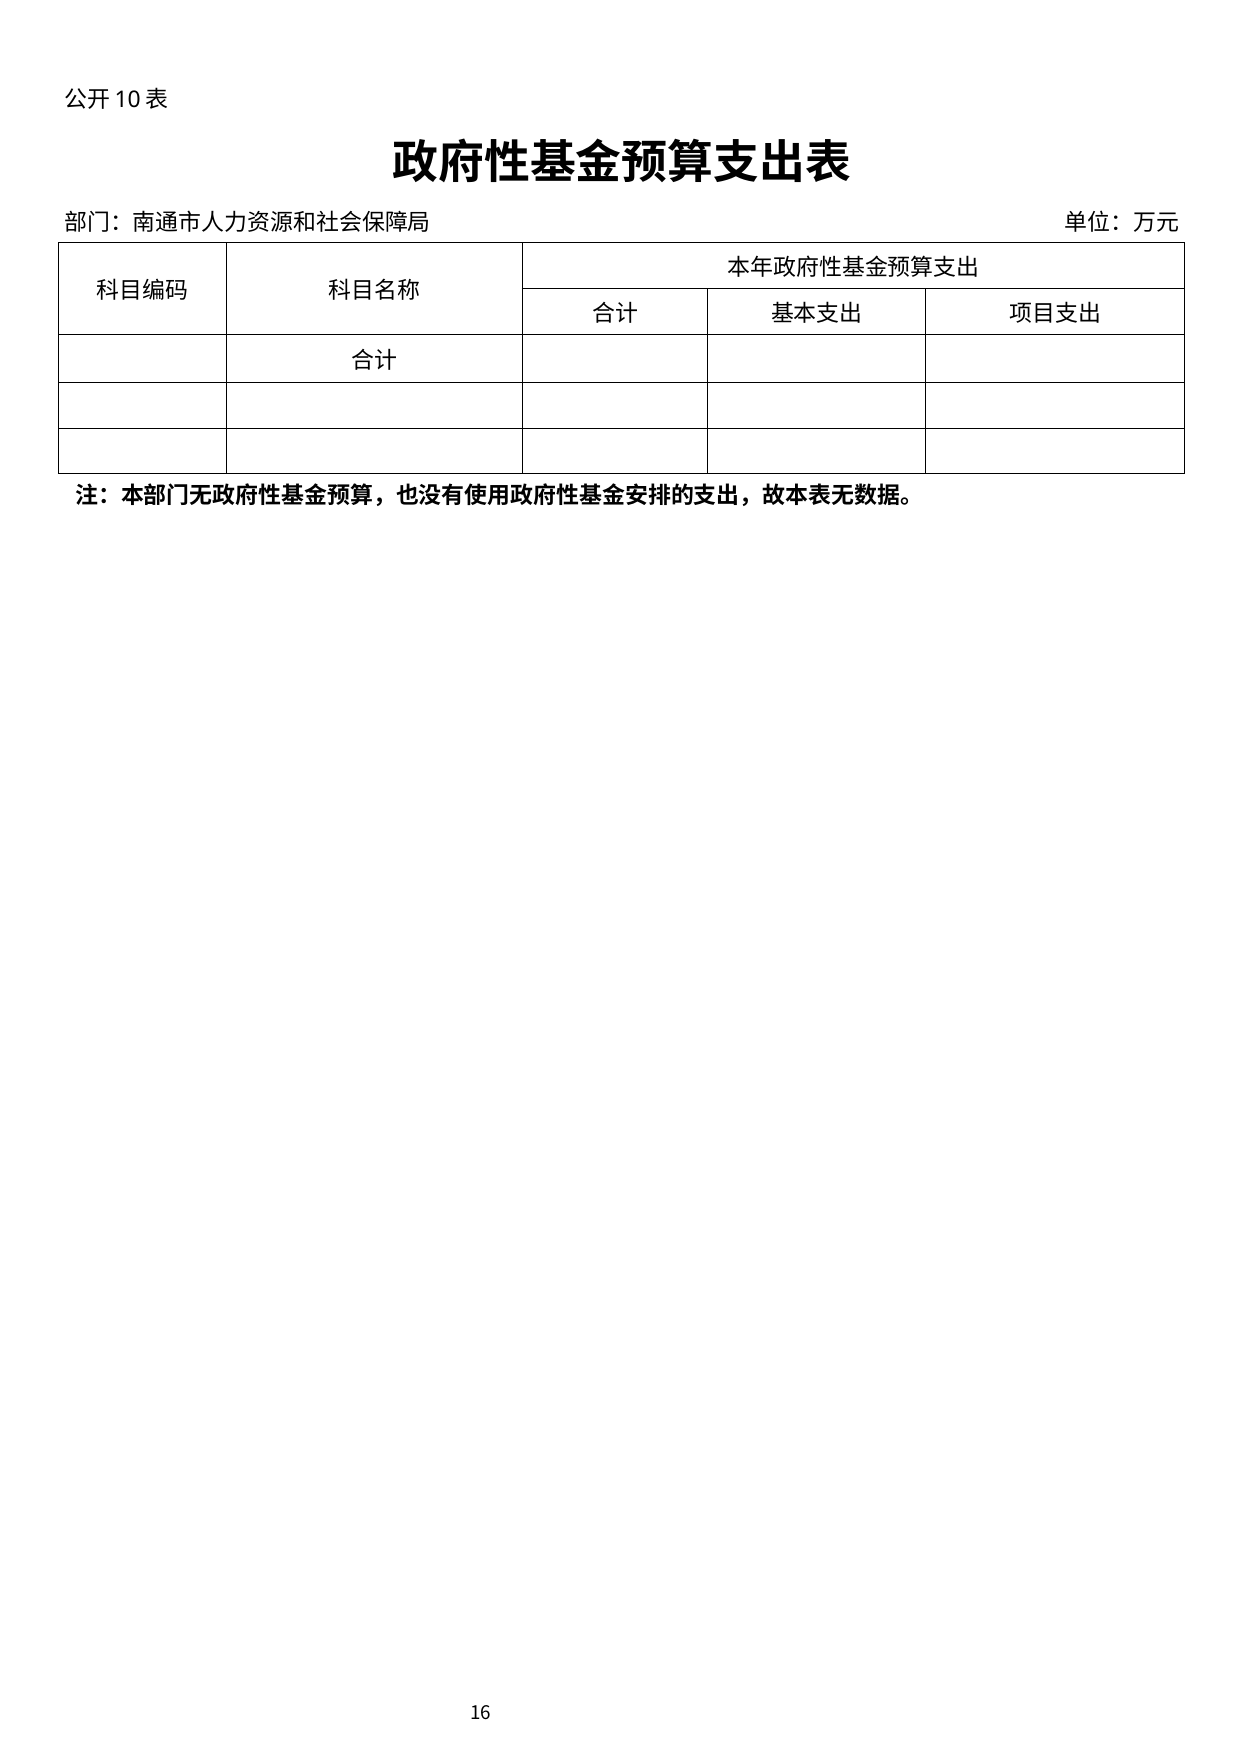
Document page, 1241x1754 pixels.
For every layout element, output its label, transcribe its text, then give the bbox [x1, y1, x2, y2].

table_cell [523, 383, 707, 428]
table_header 公开10表 [58, 75, 1184, 120]
table_cell [523, 429, 707, 473]
table_cell [59, 429, 226, 473]
text 注：本部门无政府性基金预算，也没有使用政府性基金安排的支出，故本表无数据。 [75, 477, 1165, 510]
table_cell [926, 429, 1184, 473]
table_cell 项目支出 [926, 289, 1184, 334]
table_cell 政府性基金预算支出表 [58, 120, 1184, 198]
table_cell [708, 383, 925, 428]
table_cell [926, 383, 1184, 428]
table_cell [59, 335, 226, 382]
table_cell 合计 [227, 335, 522, 382]
table_cell 本年政府性基金预算支出 [523, 243, 1184, 288]
table_cell [227, 429, 522, 473]
table_cell 合计 [523, 289, 707, 334]
table_cell [227, 383, 522, 428]
table_cell 部门：南通市人力资源和社会保障局 [58, 198, 926, 242]
table_cell 科目编码 [59, 243, 226, 334]
table_cell [523, 335, 707, 382]
table_cell [708, 429, 925, 473]
table_cell [926, 335, 1184, 382]
table_cell 科目名称 [227, 243, 522, 334]
table_cell [59, 383, 226, 428]
table_cell [708, 335, 925, 382]
table_cell 基本支出 [708, 289, 925, 334]
table_cell 单位：万元 [926, 198, 1184, 242]
